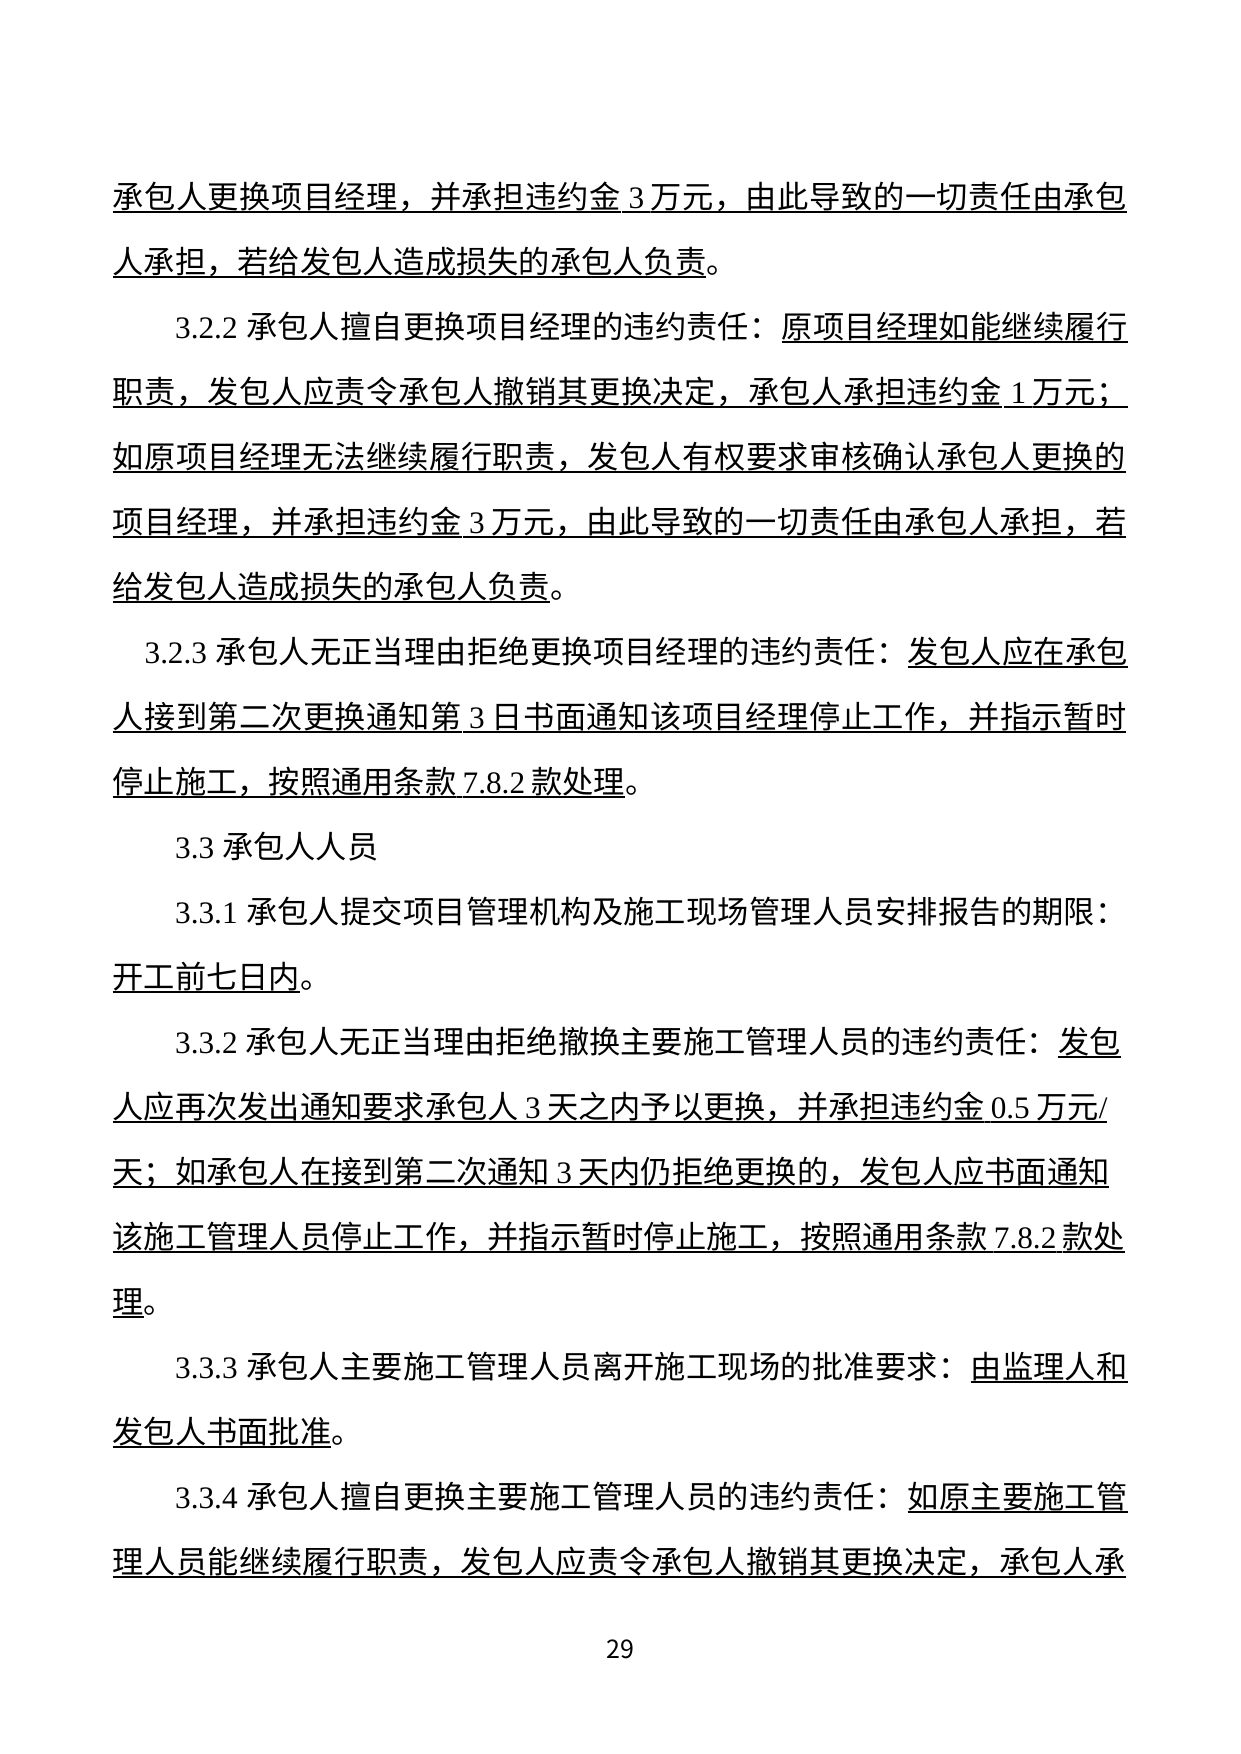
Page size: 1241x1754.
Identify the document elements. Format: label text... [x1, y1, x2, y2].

text 3.2.3 承包人无正当理由拒绝更换项目经理的违约责任：发包人应在承包人接到第二次更换通知第3日书面通知该项目经理停止工作，并指示暂时停止施工，按照通用条款7.8.2款处理。 [112, 617, 1128, 812]
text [112, 162, 1128, 292]
text 3.3.1 承包人提交项目管理机构及施工现场管理人员安排报告的期限： 开工前七日内。 [112, 877, 1128, 1007]
text 3.3.3 承包人主要施工管理人员离开施工现场的批准要求：由监理人和发包人书面批准。 [112, 1332, 1128, 1462]
text 3.3.2 承包人无正当理由拒绝撤换主要施工管理人员的违约责任：发包人应再次发出通知要求承包人3天之内予以更换，并承担违约金0.5万元/天；如承包人在接到第二次通知3天内仍拒绝更换的，发包人应书面通知该施工管理人员停止工作，并指示暂时停止施工，按照通用条款7.8.2款处理。 [112, 1007, 1128, 1332]
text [112, 1462, 1128, 1592]
text 3.2.2 承包人擅自更换项目经理的违约责任：原项目经理如能继续履行职责，发包人应责令承包人撤销其更换决定，承包人承担违约金1万元；如原项目经理无法继续履行职责，发包人有权要求审核确认承包人更换的项目经理，并承担违约金3万元，由此导致的一切责任由承包人承担，若给发包人造成损失的承包人负责。 [112, 292, 1128, 617]
text 3.3 承包人人员 [112, 812, 1128, 877]
